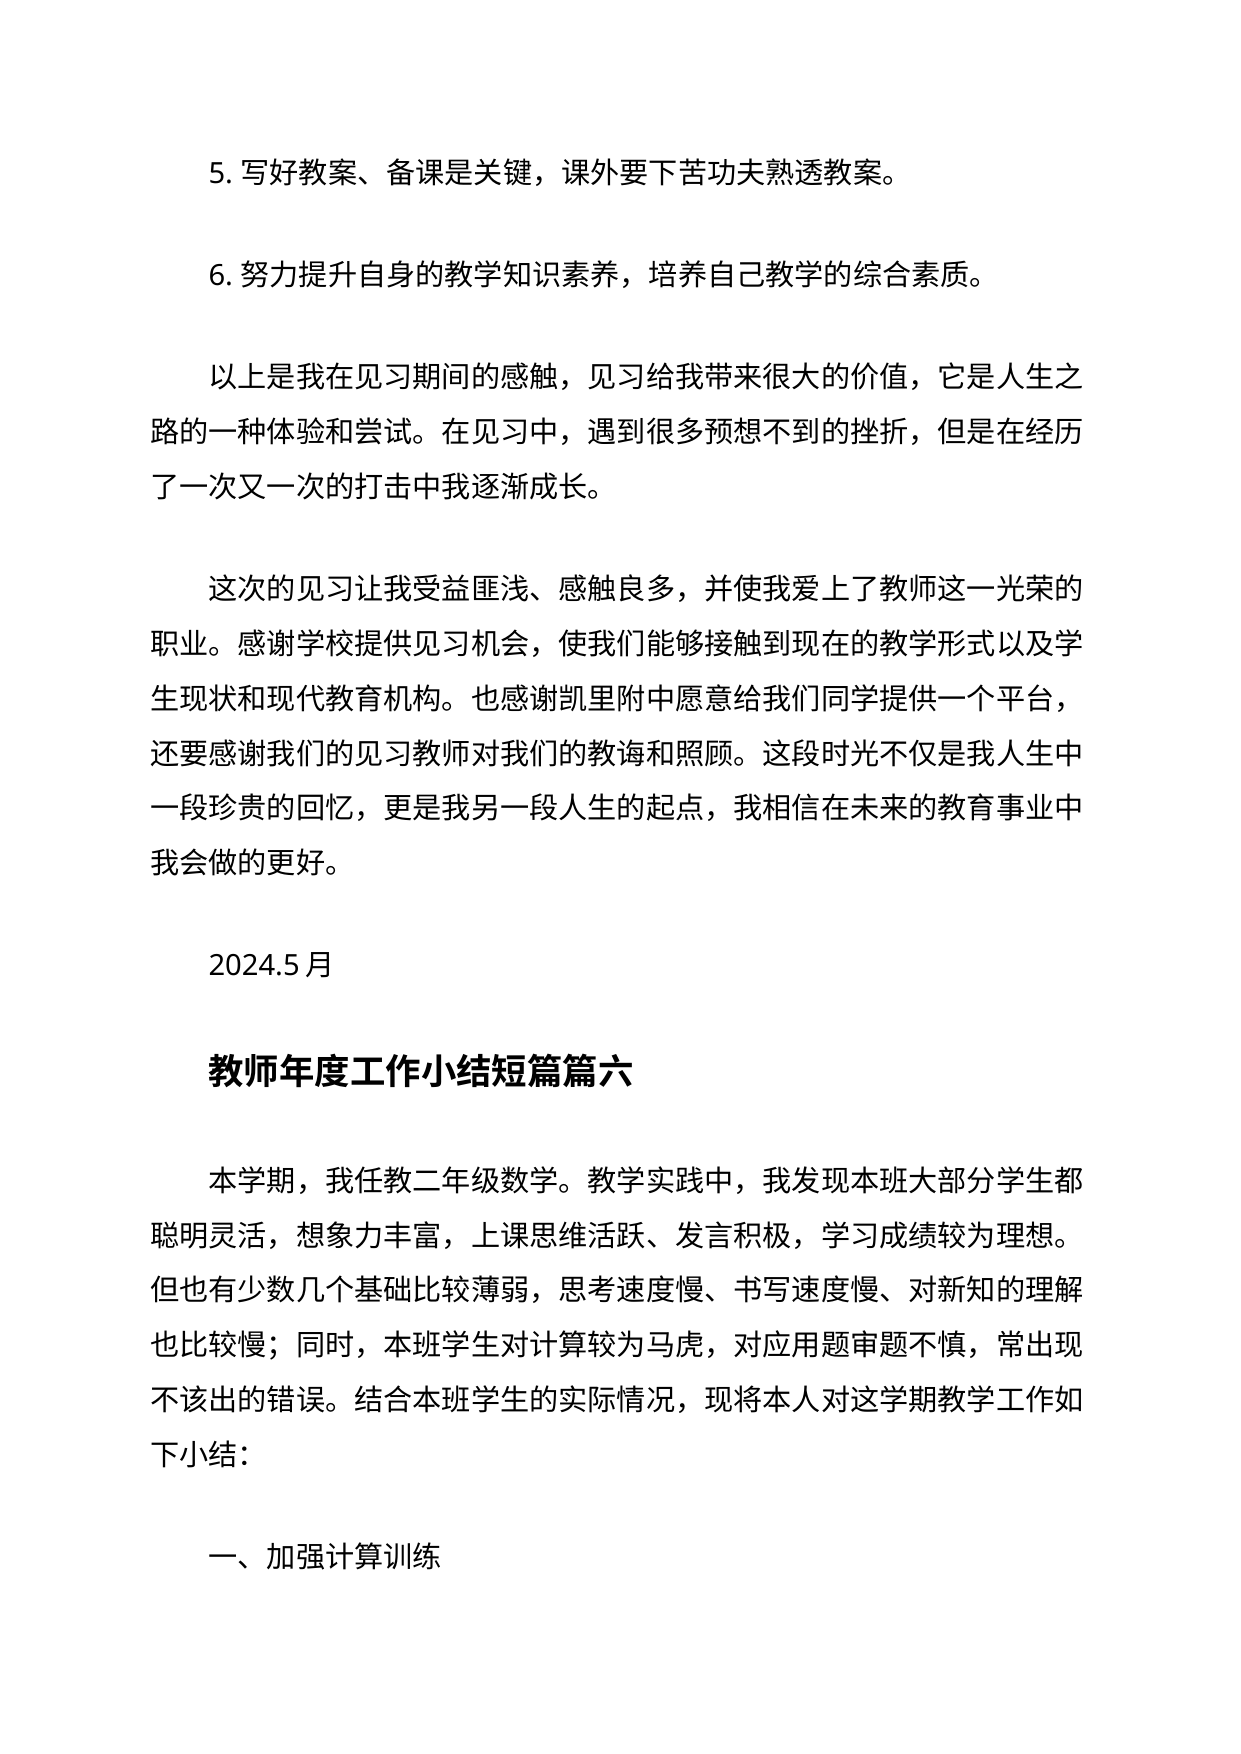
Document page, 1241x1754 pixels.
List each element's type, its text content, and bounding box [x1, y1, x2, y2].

text 教师年度工作小结短篇篇六 [150, 1044, 1090, 1095]
text 以上是我在见习期间的感触，见习给我带来很大的价值，它是人生之路的一种体验和尝试。在见习中，遇到很多预想不到的挫折，但是在经历了一次又一次的打击中我逐渐成长。 [150, 354, 1090, 506]
text 5. 写好教案、备课是关键，课外要下苦功夫熟透教案。 [150, 150, 1090, 192]
text 本学期，我任教二年级数学。教学实践中，我发现本班大部分学生都聪明灵活，想象力丰富，上课思维活跃、发言积极，学习成绩较为理想。但也有少数几个基础比较薄弱，思考速度慢、书写速度慢、对新知的理解也比较慢；同时，本班学生对计算较为马虎，对应用题审题不慎，常出现不该出的错误。结合本班学生的实际情况，现将本人对这学期教学工作如下小结： [150, 1157, 1090, 1474]
text 2024.5月 [150, 942, 1090, 984]
text 这次的见习让我受益匪浅、感触良多，并使我爱上了教师这一光荣的职业。感谢学校提供见习机会，使我们能够接触到现在的教学形式以及学生现状和现代教育机构。也感谢凯里附中愿意给我们同学提供一个平台，还要感谢我们的见习教师对我们的教诲和照顾。这段时光不仅是我人生中一段珍贵的回忆，更是我另一段人生的起点，我相信在未来的教育事业中我会做的更好。 [150, 566, 1090, 882]
text 6. 努力提升自身的教学知识素养，培养自己教学的综合素质。 [150, 252, 1090, 294]
text 一、加强计算训练 [150, 1533, 1090, 1576]
